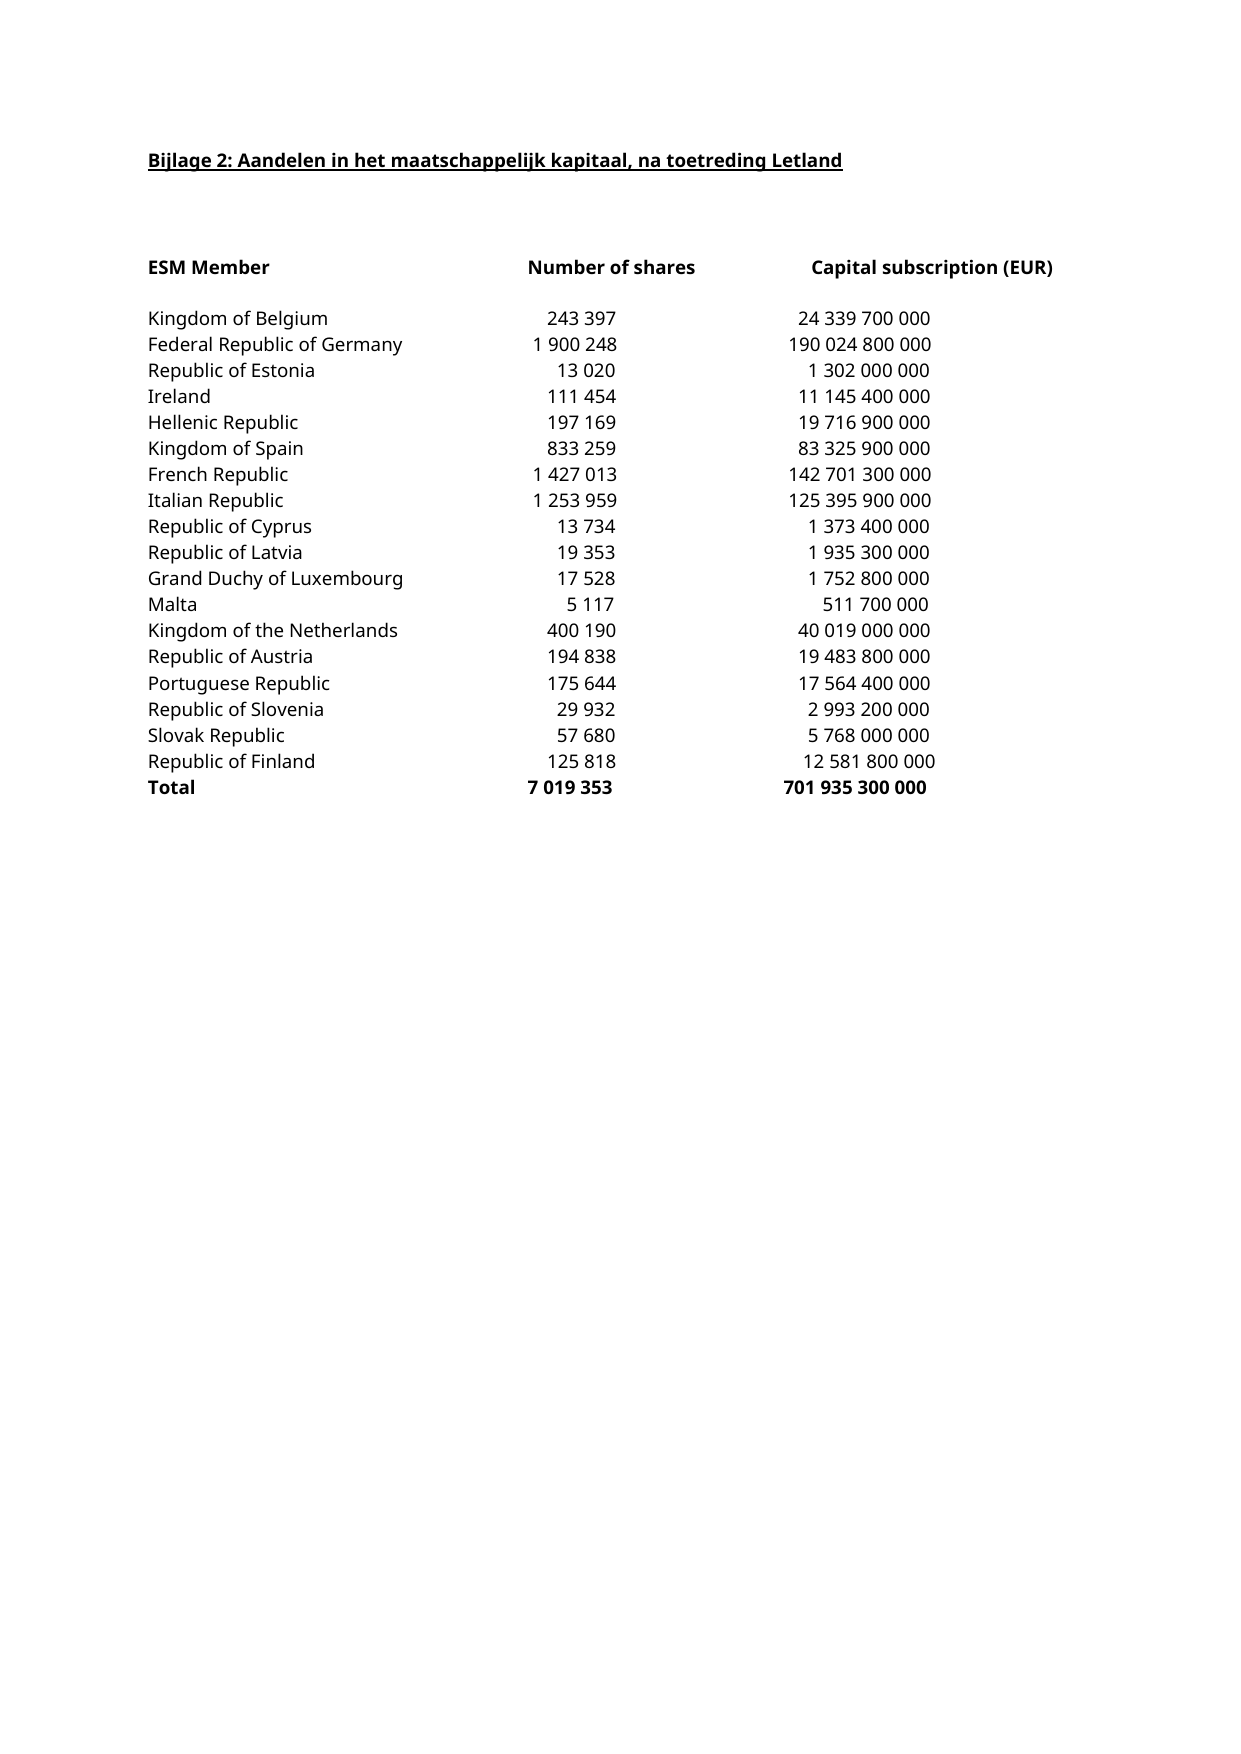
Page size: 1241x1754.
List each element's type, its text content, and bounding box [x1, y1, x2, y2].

table_cell 7 019 353 [516, 774, 772, 800]
table_cell 57 680 [516, 722, 772, 748]
table_cell Federal Republic of Germany [136, 331, 516, 357]
table_cell 24 339 700 000 [772, 305, 1092, 331]
table_cell 40 019 000 000 [772, 618, 1092, 644]
table_cell Grand Duchy of Luxembourg [136, 566, 516, 592]
table_cell 1 900 248 [516, 331, 772, 357]
table_cell French Republic [136, 462, 516, 488]
text Bijlage 2: Aandelen in het maatschappelijk kapitaal, na toetreding Letland [148, 148, 1093, 173]
table_cell 1 935 300 000 [772, 540, 1092, 566]
table_cell Kingdom of the Netherlands [136, 618, 516, 644]
table_cell 701 935 300 000 [772, 774, 1092, 800]
table_cell 194 838 [516, 644, 772, 670]
table_cell 1 253 959 [516, 488, 772, 514]
table_cell Italian Republic [136, 488, 516, 514]
table_cell 190 024 800 000 [772, 331, 1092, 357]
table_cell 1 302 000 000 [772, 358, 1092, 383]
table_cell 125 818 [516, 748, 772, 774]
table_cell 83 325 900 000 [772, 436, 1092, 462]
table_cell Republic of Finland [136, 748, 516, 774]
table_cell Kingdom of Spain [136, 436, 516, 462]
table_cell Republic of Slovenia [136, 696, 516, 722]
table_cell 19 716 900 000 [772, 410, 1092, 436]
table_cell Hellenic Republic [136, 410, 516, 436]
table_header ESM Member [136, 255, 516, 305]
table_cell Malta [136, 592, 516, 618]
table_cell 111 454 [516, 384, 772, 409]
table_cell 511 700 000 [772, 592, 1092, 618]
table_cell 175 644 [516, 670, 772, 696]
table_cell 1 752 800 000 [772, 566, 1092, 592]
table_cell 400 190 [516, 618, 772, 644]
table_cell 17 564 400 000 [772, 670, 1092, 696]
table_cell 125 395 900 000 [772, 488, 1092, 514]
table_cell 197 169 [516, 410, 772, 436]
table_cell Portuguese Republic [136, 670, 516, 696]
table_cell Republic of Austria [136, 644, 516, 670]
table_cell Total [136, 774, 516, 800]
table_cell 19 353 [516, 540, 772, 566]
table_cell 1 373 400 000 [772, 514, 1092, 540]
table_header Number of shares [516, 255, 772, 305]
table_cell 1 427 013 [516, 462, 772, 488]
table_cell 11 145 400 000 [772, 384, 1092, 409]
table_cell Slovak Republic [136, 722, 516, 748]
table_cell 29 932 [516, 696, 772, 722]
table_cell 17 528 [516, 566, 772, 592]
table_cell 2 993 200 000 [772, 696, 1092, 722]
table_cell Republic of Latvia [136, 540, 516, 566]
table_cell 5 768 000 000 [772, 722, 1092, 748]
table_cell Kingdom of Belgium [136, 305, 516, 331]
table_cell Republic of Cyprus [136, 514, 516, 540]
table_cell 13 020 [516, 358, 772, 383]
table_cell 13 734 [516, 514, 772, 540]
table_cell 12 581 800 000 [772, 748, 1092, 774]
table_header Capital subscription (EUR) [772, 255, 1092, 305]
table_cell 5 117 [516, 592, 772, 618]
table_cell 833 259 [516, 436, 772, 462]
table_cell 142 701 300 000 [772, 462, 1092, 488]
table_cell 243 397 [516, 305, 772, 331]
table_cell Ireland [136, 384, 516, 409]
table_cell 19 483 800 000 [772, 644, 1092, 670]
table_cell Republic of Estonia [136, 358, 516, 383]
